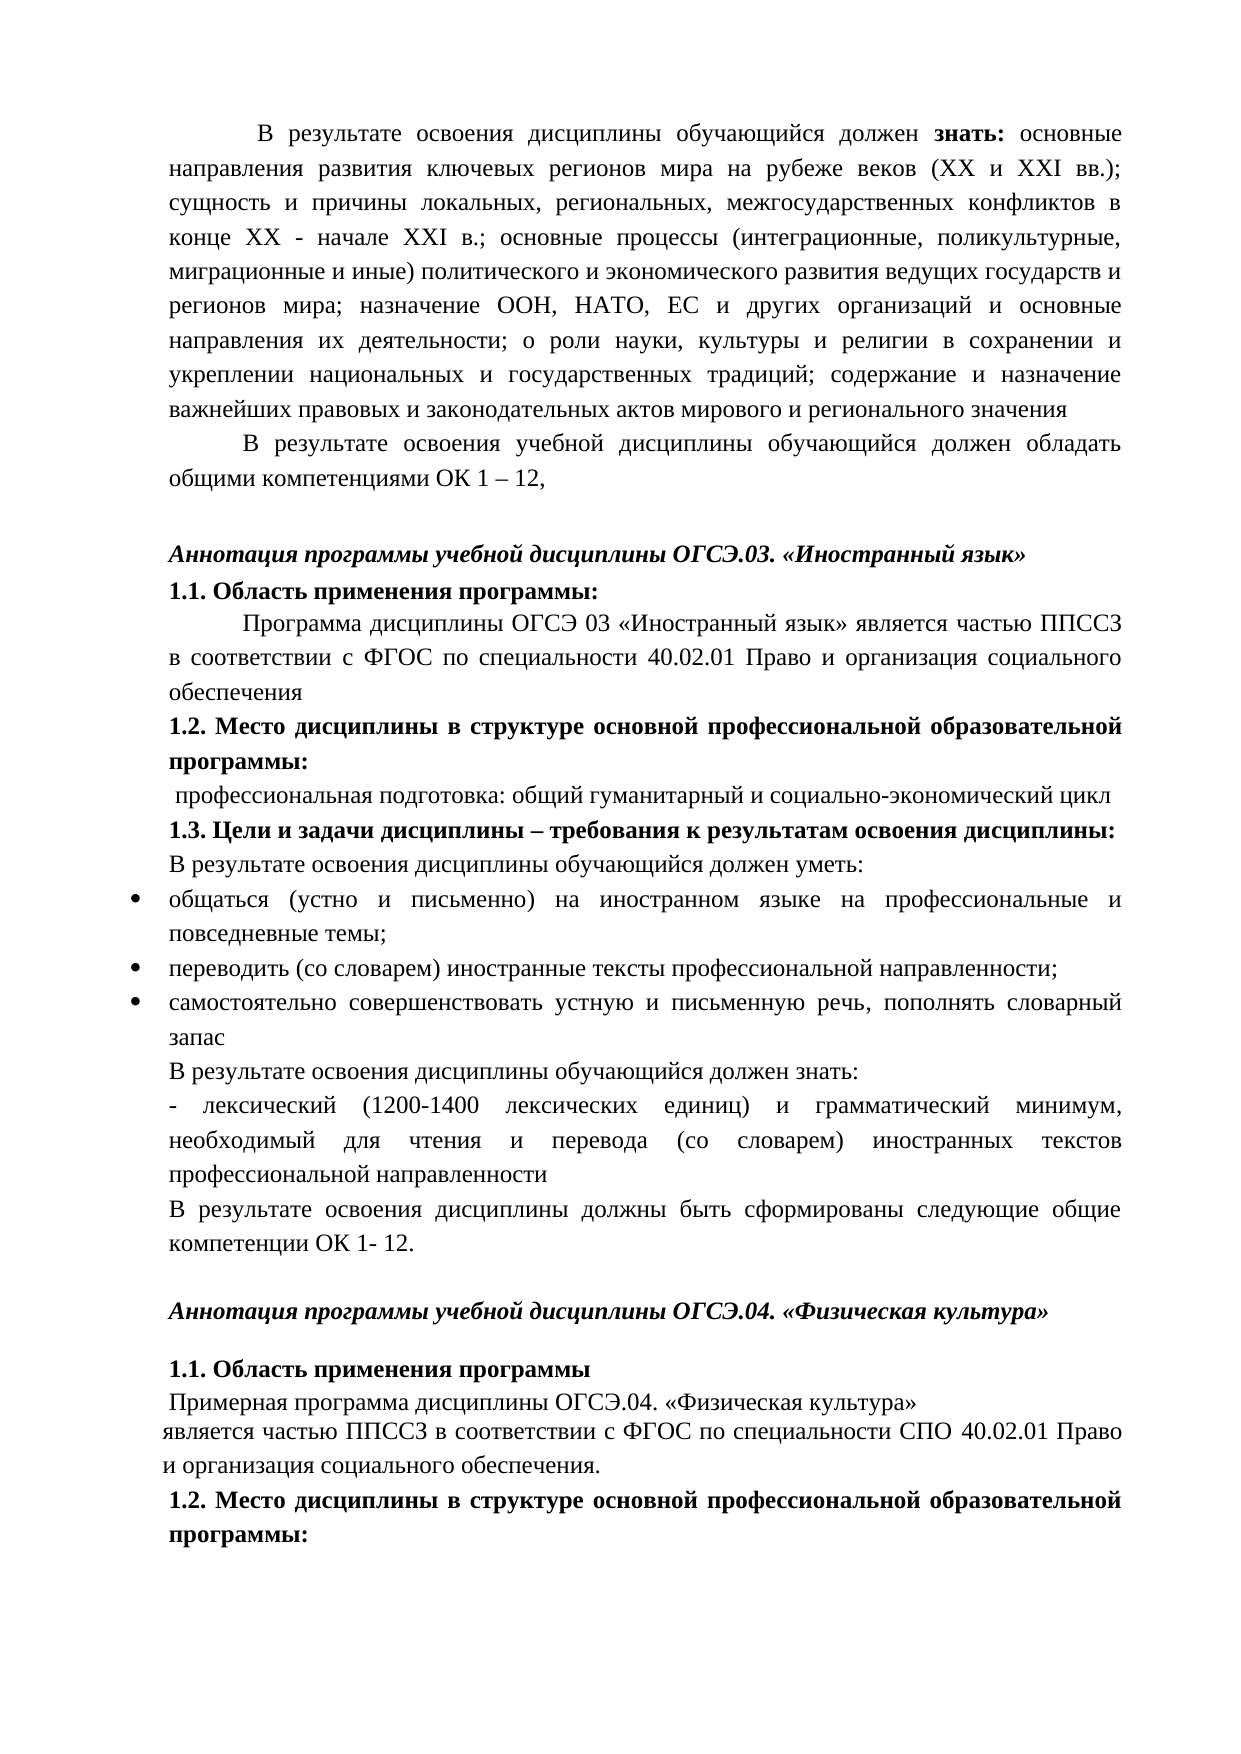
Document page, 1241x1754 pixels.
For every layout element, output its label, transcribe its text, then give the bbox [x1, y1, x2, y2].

text В результате освоения дисциплины обучающийся должен знать: [168, 1056, 1122, 1085]
text 1.3. Цели и задачи дисциплины – требования к результатам освоения дисциплины: [168, 815, 1122, 843]
text Примерная программа дисциплины ОГСЭ.04. «Физическая культура» [168, 1388, 1122, 1416]
list самостоятельно совершенствовать устную и письменную речь, пополнять словарный запас [131, 987, 1122, 1050]
text В результате освоения учебной дисциплины обучающийся должен обладать общими компетенциями ОК 1 – 12, [168, 428, 1122, 492]
text Аннотация программы учебной дисциплины ОГСЭ.03. «Иностранный язык» [168, 541, 1122, 568]
text 1.2. Место дисциплины в структуре основной профессиональной образовательной программы: [168, 711, 1122, 774]
list переводить (со словарем) иностранные тексты профессиональной направленности; [131, 953, 1122, 981]
text В результате освоения дисциплины должны быть сформированы следующие общие компетенции ОК 1- 12. [168, 1194, 1122, 1257]
text является частью ППССЗ в соответствии с ФГОС по специальности СПО 40.02.01 Право и организация социального обеспечения. [162, 1416, 1122, 1479]
text В результате освоения дисциплины обучающийся должен знать: основные направления развития ключевых регионов мира на рубеже веков (XX и XXI вв.); сущность и причины локальных, региональных, межгосударственных конфликтов в конце XX - начале XXI в.; основные процессы (интеграционные, поликультурные, миграционные и иные) политического и экономического развития ведущих государств и регионов мира; назначение ООН, НАТО, ЕС и других организаций и основные направления их деятельности; о роли науки, культуры и религии в сохранении и укреплении национальных и государственных традиций; содержание и назначение важнейших правовых и законодательных актов мирового и регионального значения [168, 118, 1122, 423]
list общаться (устно и письменно) на иностранном языке на профессиональные и повседневные темы; [131, 884, 1122, 947]
text Аннотация программы учебной дисциплины ОГСЭ.04. «Физическая культура» [168, 1297, 1122, 1325]
text 1.1. Область применения программы [168, 1354, 1122, 1382]
text 1.1. Область применения программы: [168, 568, 1122, 608]
text - лексический (1200-1400 лексических единиц) и грамматический минимум, необходимый для чтения и перевода (со словарем) иностранных текстов профессиональной направленности [168, 1091, 1122, 1188]
text В результате освоения дисциплины обучающийся должен уметь: [168, 849, 1122, 878]
text профессиональная подготовка: общий гуманитарный и социально-экономический цикл [168, 780, 1122, 809]
text Программа дисциплины ОГСЭ 03 «Иностранный язык» является частью ППССЗ в соответствии с ФГОС по специальности 40.02.01 Право и организация социального обеспечения [168, 608, 1122, 706]
text 1.2. Место дисциплины в структуре основной профессиональной образовательной программы: [168, 1485, 1122, 1548]
